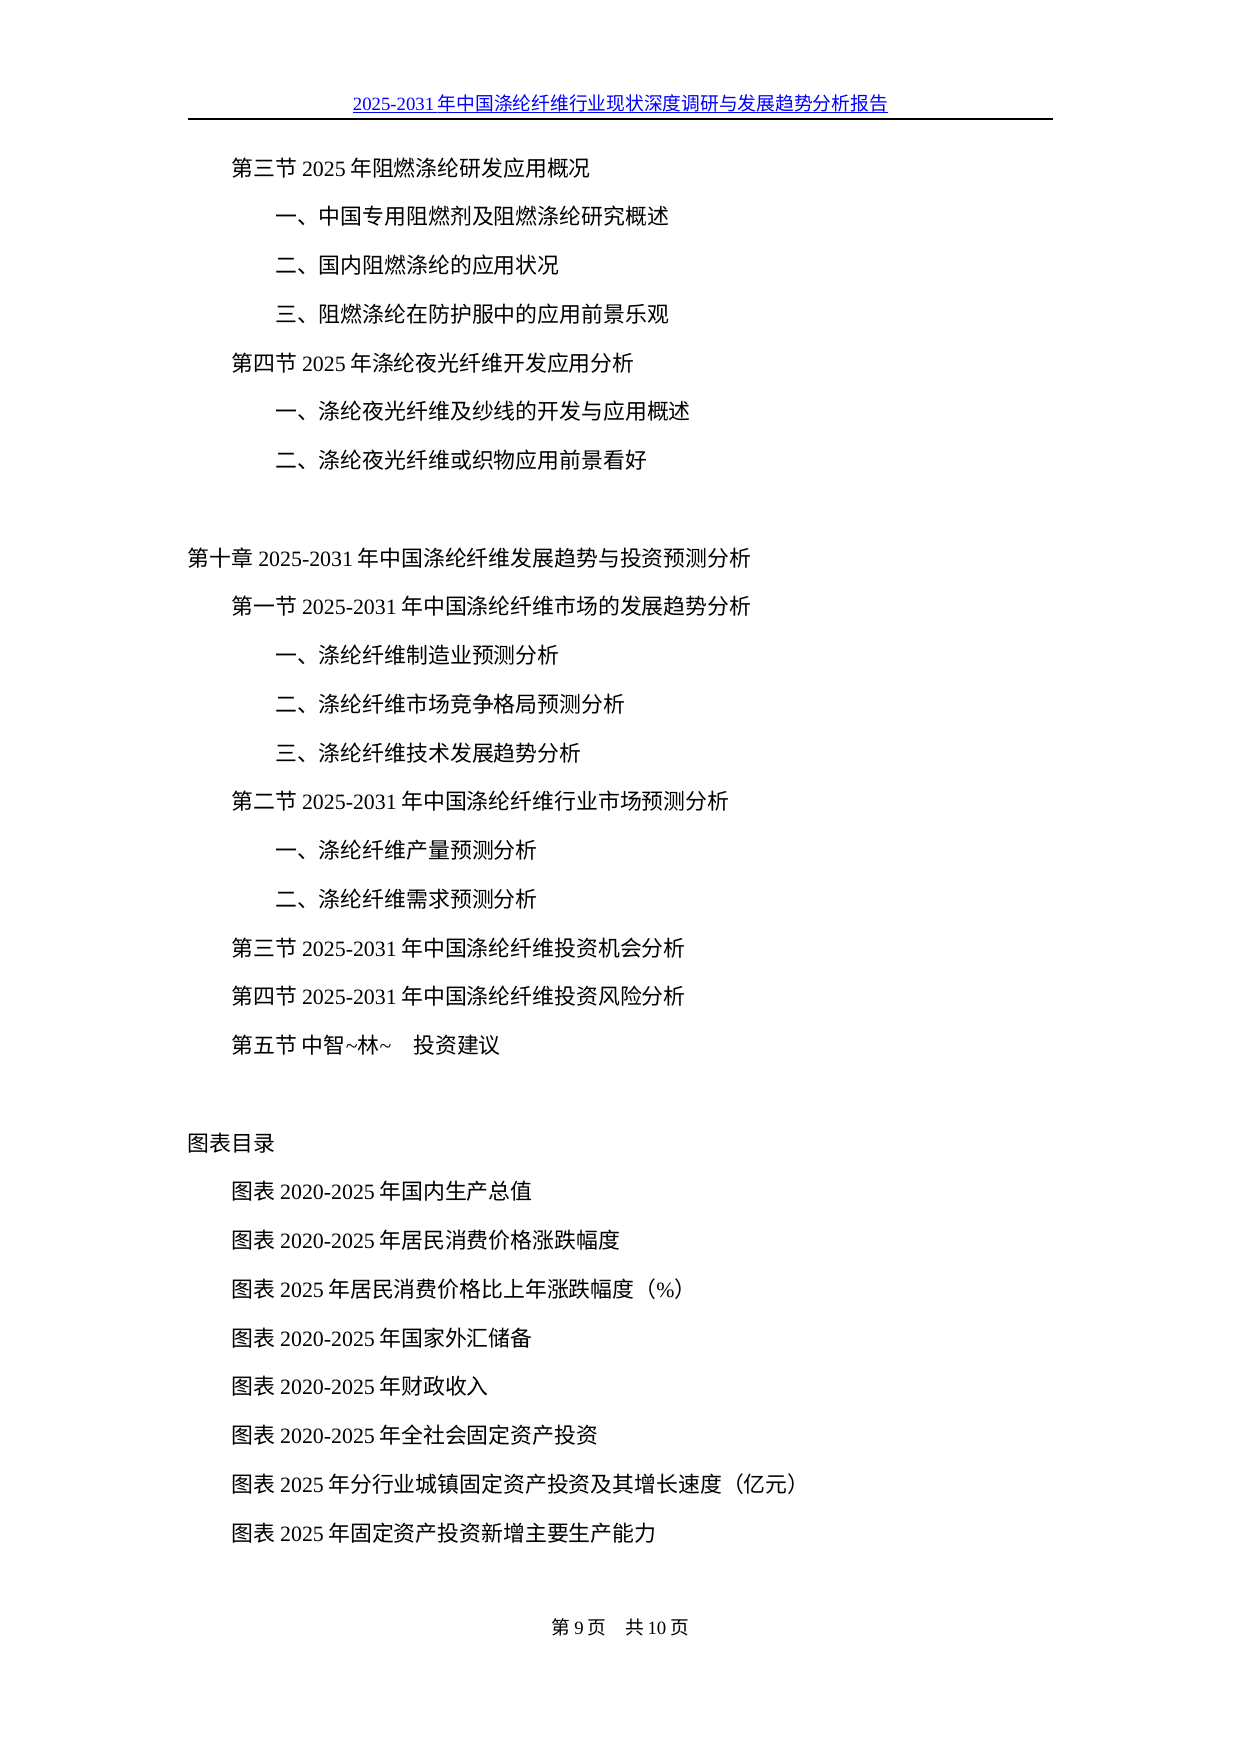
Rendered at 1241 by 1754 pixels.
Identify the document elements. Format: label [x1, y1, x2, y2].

text [187, 150, 1053, 1548]
